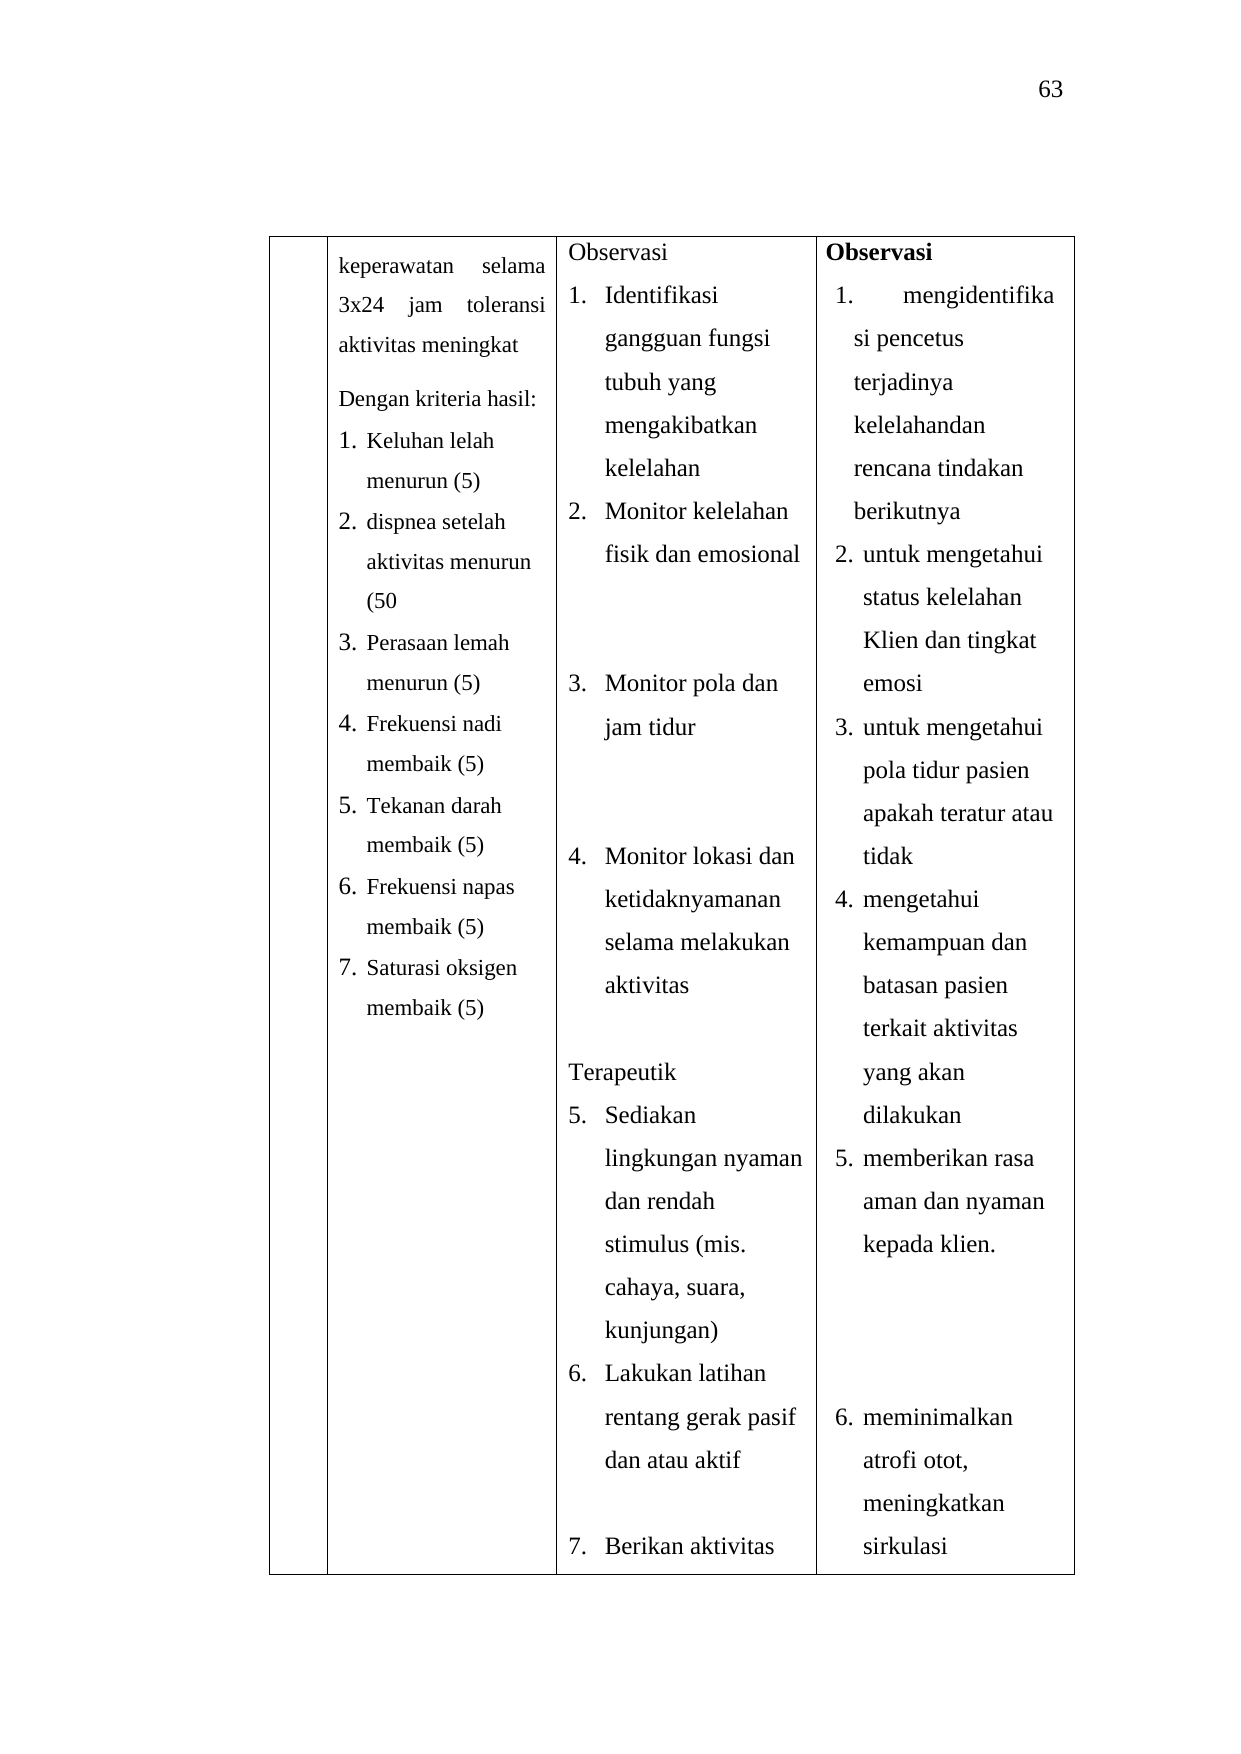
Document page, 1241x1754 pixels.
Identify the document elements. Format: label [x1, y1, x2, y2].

table_cell [817, 237, 1074, 1574]
table_cell [328, 237, 556, 1574]
table_cell [270, 237, 327, 1574]
table_cell [557, 237, 816, 1574]
